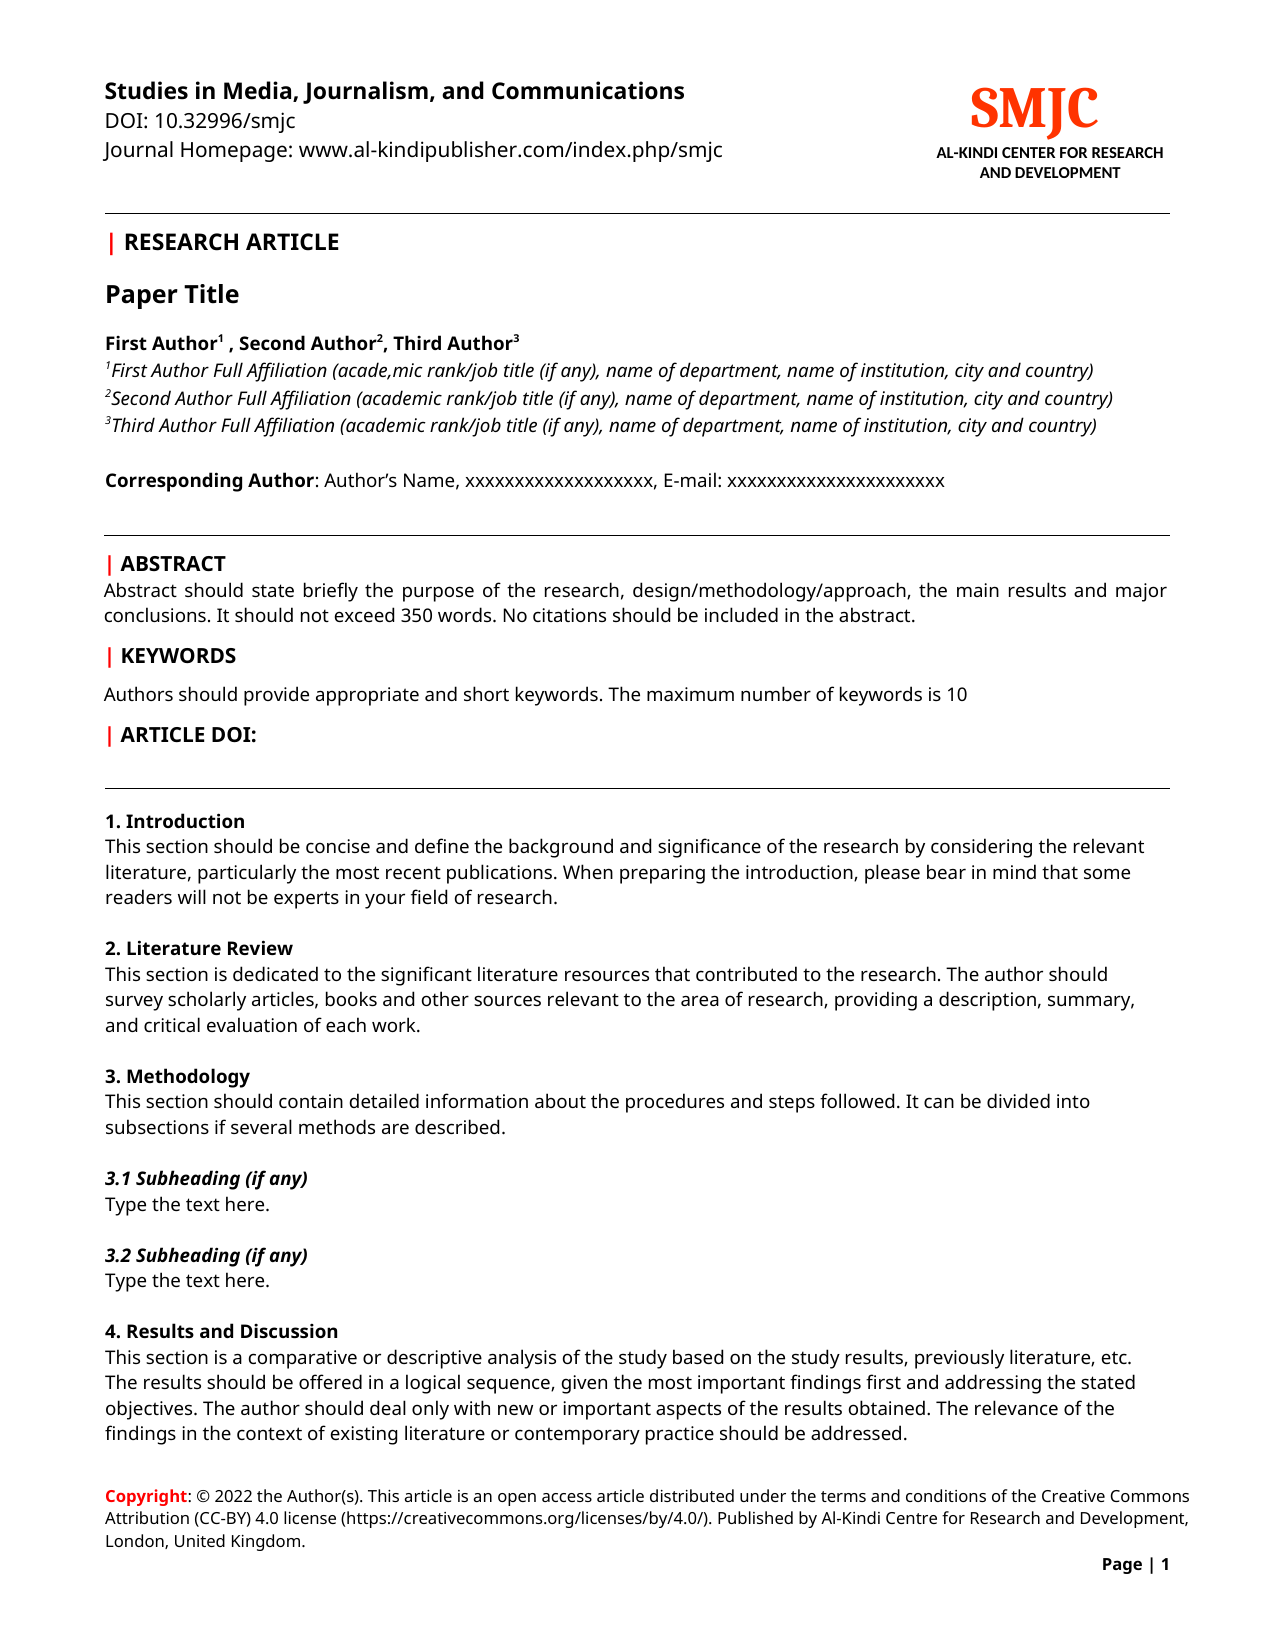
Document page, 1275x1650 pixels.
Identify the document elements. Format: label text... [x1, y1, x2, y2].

text Type the text here. [105, 1191, 1170, 1216]
text This section is dedicated to the significant literature resources that contributed to the research. The author should survey scholarly articles, books and other sources relevant to the area of research, providing a description, summary, and critical evaluation of each work. [105, 961, 1170, 1038]
text 2. Literature Review [105, 936, 1170, 961]
text 3. Methodology [105, 1063, 1170, 1089]
text 3.1 Subheading (if any) [105, 1165, 1170, 1191]
text | RESEARCH ARTICLE [105, 226, 1170, 258]
table_header | ABSTRACT [92, 536, 1180, 577]
text 1. Introduction [105, 808, 1170, 833]
text Corresponding Author: Author’s Name, xxxxxxxxxxxxxxxxxxx, E-mail: xxxxxxxxxxxxxxxxxxxxxx [105, 468, 1162, 493]
table_cell Authors should provide appropriate and short keywords. The maximum number of keywords is 10 | ARTICLE DOI: [92, 669, 1180, 748]
text 2Second Author Full Affiliation (academic rank/job title (if any), name of department, name of institution, city and country) [105, 385, 1162, 411]
text Type the text here. [105, 1267, 1170, 1293]
table_cell | KEYWORDS [92, 628, 1180, 669]
text Paper Title [105, 277, 1170, 311]
text 4. Results and Discussion [105, 1318, 1170, 1344]
text This section should contain detailed information about the procedures and steps followed. It can be divided into subsections if several methods are described. [105, 1089, 1170, 1140]
text 3Third Author Full Affiliation (academic rank/job title (if any), name of department, name of institution, city and country) [105, 413, 1162, 438]
text 3.2 Subheading (if any) [105, 1242, 1170, 1267]
text First Author1 , Second Author2, Third Author3 1First Author Full Affiliation (acade,mic rank/job title (if any), name of department, name of institution, city and country) [105, 330, 1162, 383]
text This section should be concise and define the background and significance of the research by considering the relevant literature, particularly the most recent publications. When preparing the introduction, please bear in mind that some readers will not be experts in your field of research. [105, 833, 1170, 910]
text This section is a comparative or descriptive analysis of the study based on the study results, previously literature, etc. The results should be offered in a logical sequence, given the most important findings first and addressing the stated objectives. The author should deal only with new or important aspects of the results obtained. The relevance of the findings in the context of existing literature or contemporary practice should be addressed. [105, 1344, 1170, 1446]
table_cell Abstract should state briefly the purpose of the research, design/methodology/approach, the main results and major conclusions. It should not exceed 350 words. No citations should be included in the abstract. [92, 577, 1180, 628]
